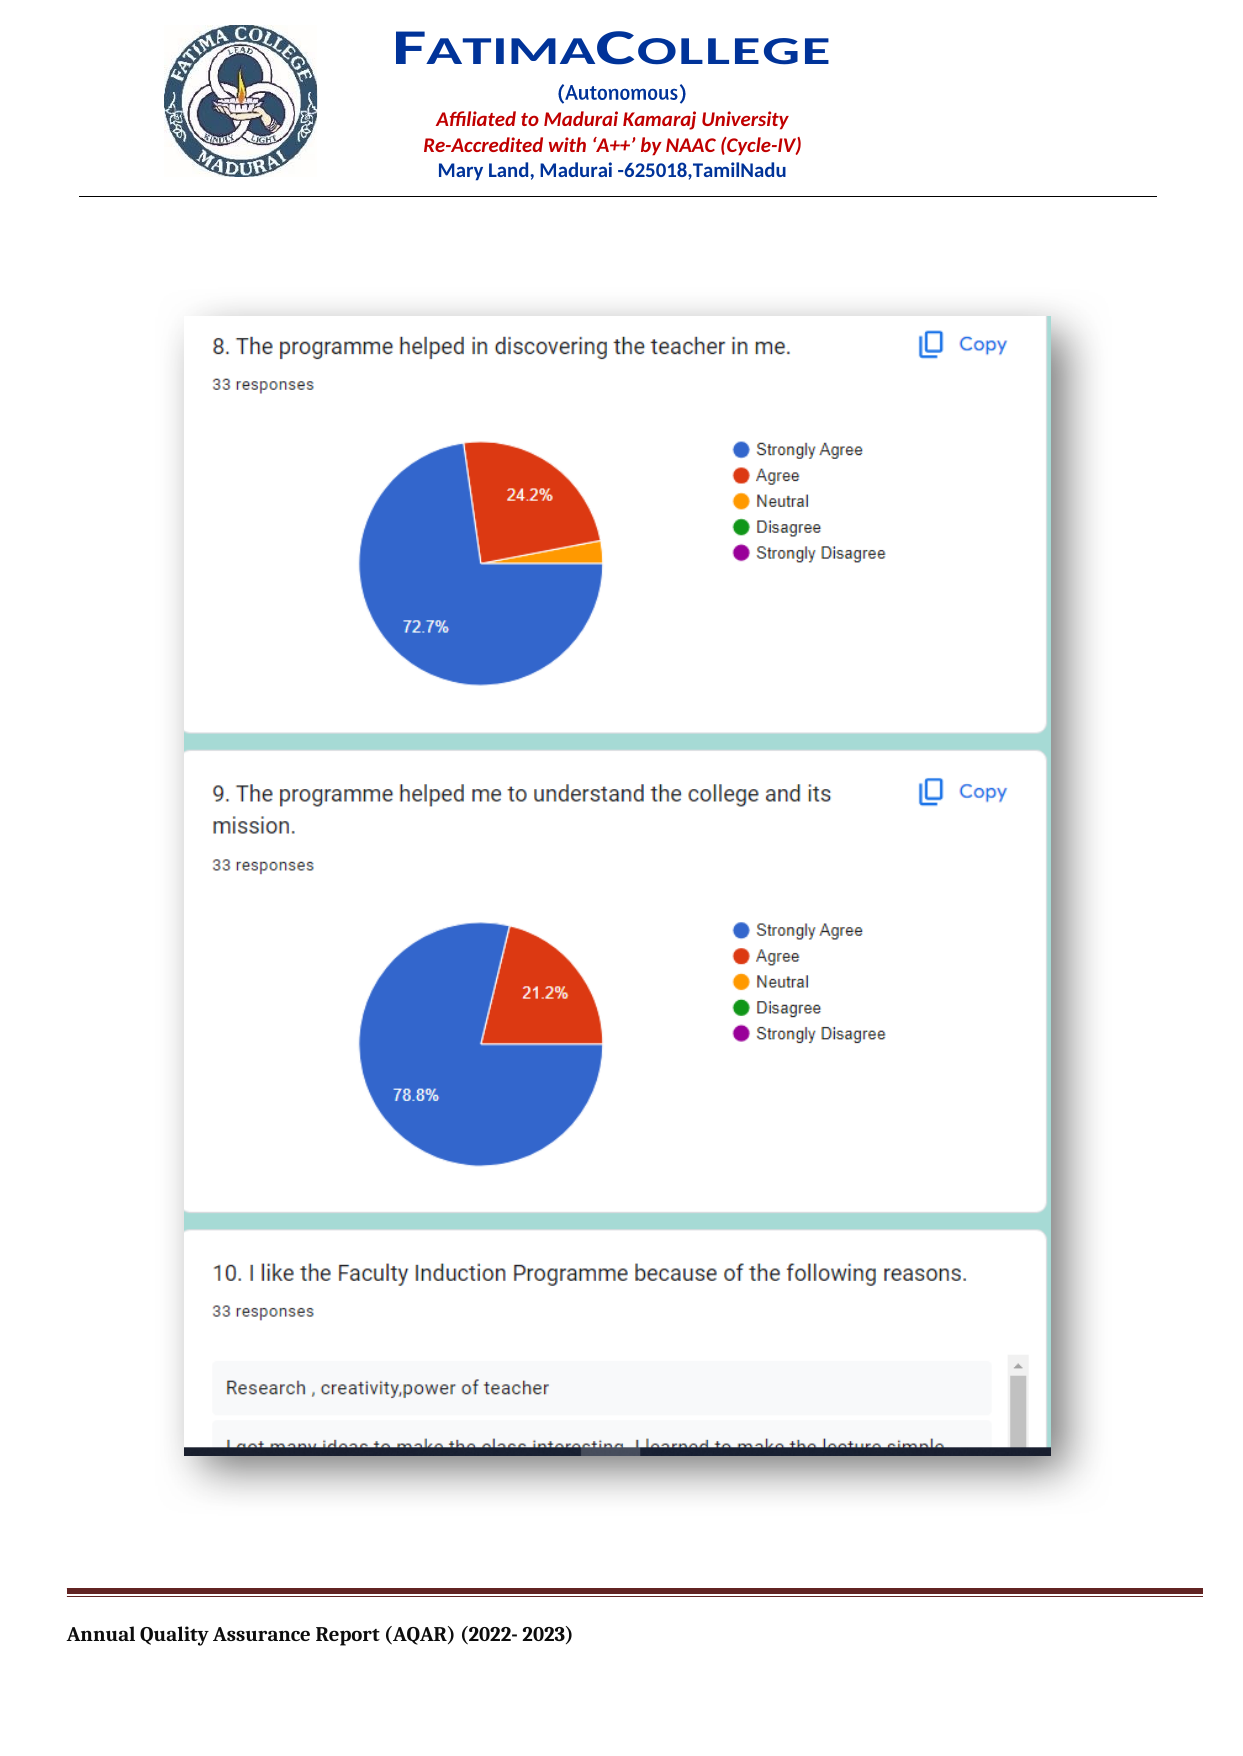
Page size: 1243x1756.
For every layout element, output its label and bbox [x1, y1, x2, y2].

picture [164, 25, 318, 177]
picture [557, 79, 697, 105]
picture [184, 316, 1051, 1456]
